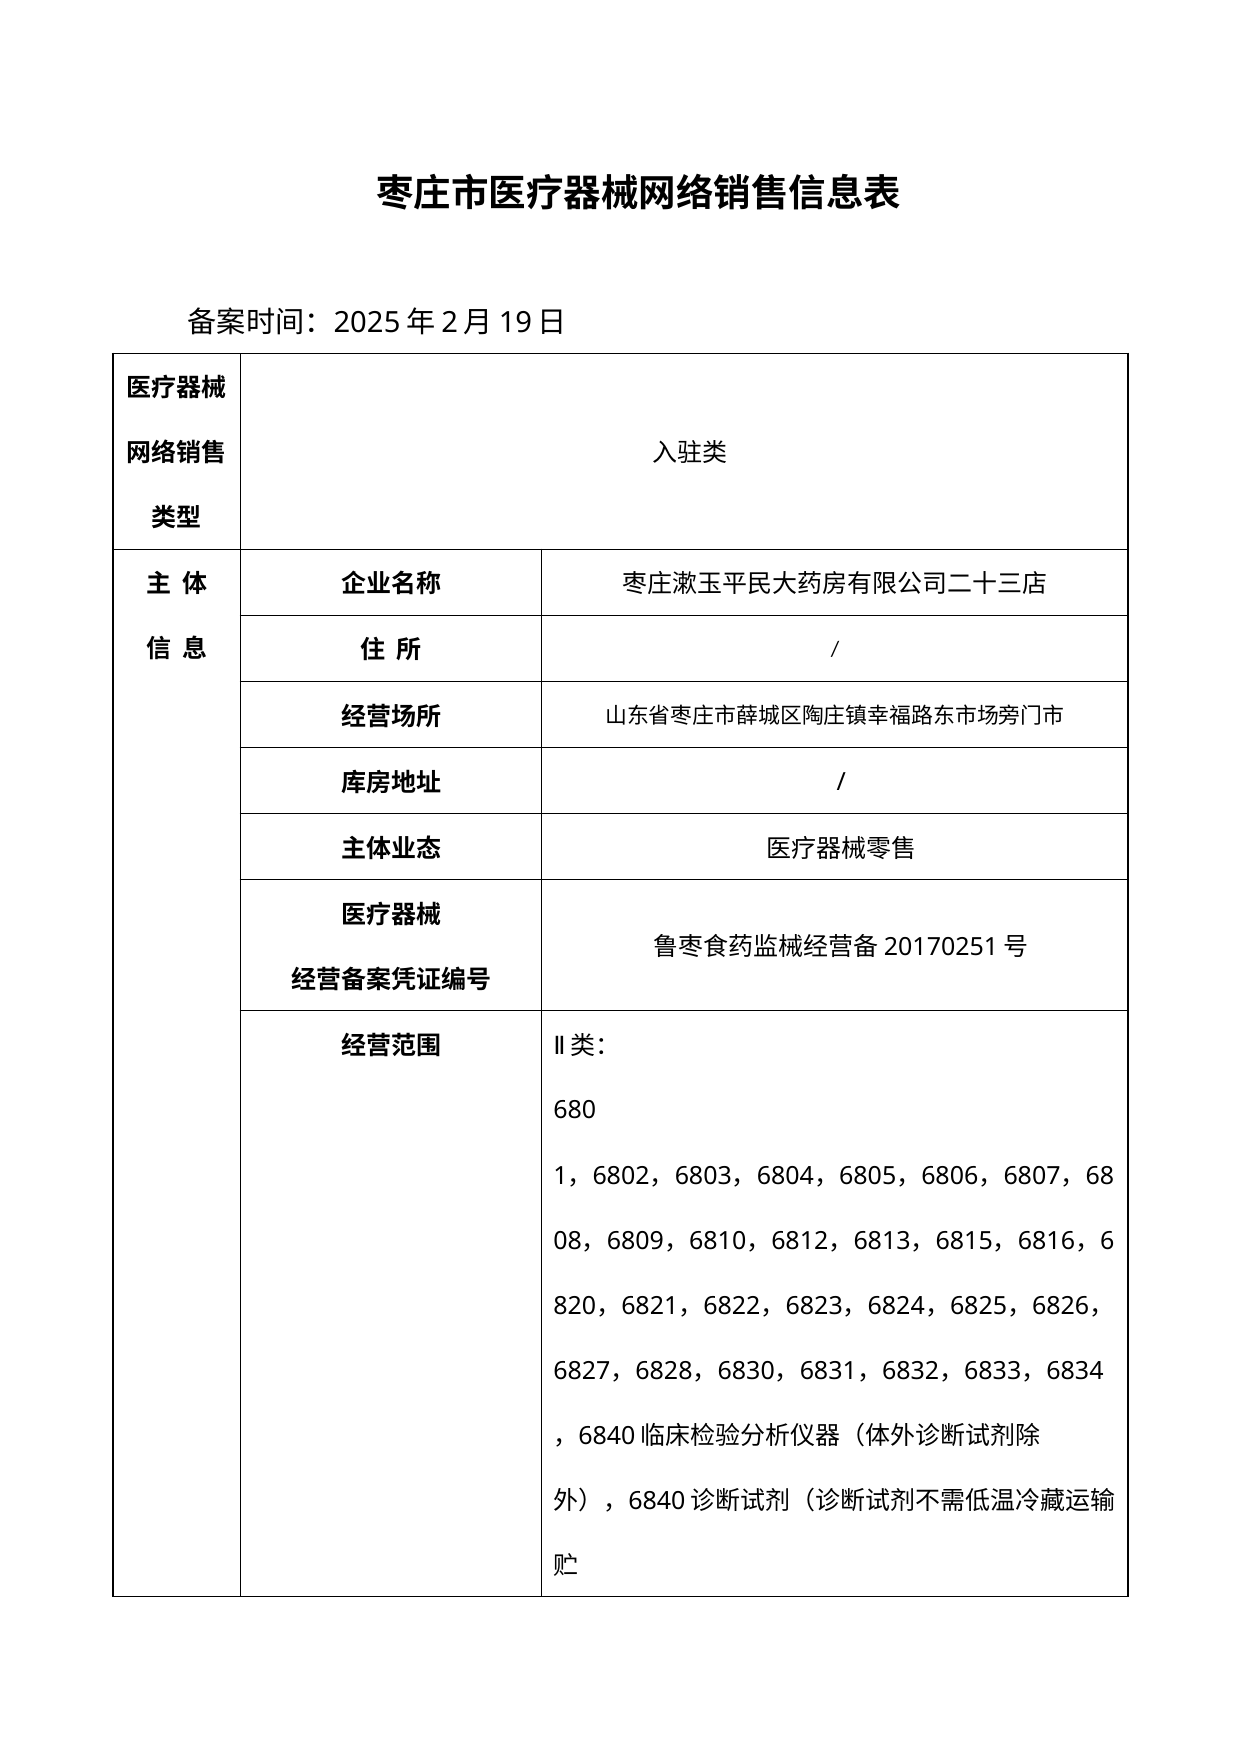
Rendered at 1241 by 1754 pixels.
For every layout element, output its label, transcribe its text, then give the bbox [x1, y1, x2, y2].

table_cell 企业名称 [241, 550, 541, 614]
table_cell 医疗器械零售 [542, 814, 1127, 879]
table_cell 山东省枣庄市薛城区陶庄镇幸福路东市场旁门市 [542, 682, 1127, 747]
table_cell 主 体 信 息 [114, 550, 240, 1596]
table_cell / [542, 616, 1127, 681]
text 备案时间：2025年2月19日 [187, 287, 1053, 352]
table_header 医疗器械 网络销售类型 [114, 354, 240, 548]
table_cell 经营场所 [241, 682, 541, 747]
table_cell / [542, 748, 1127, 813]
table_cell 枣庄漱玉平民大药房有限公司二十三店 [542, 550, 1127, 614]
table_cell 鲁枣食药监械经营备20170251号 [542, 880, 1127, 1010]
table_cell 主体业态 [241, 814, 541, 879]
text 枣庄市医疗器械网络销售信息表 [187, 157, 1053, 222]
table_cell 库房地址 [241, 748, 541, 813]
table_cell 经营范围 [241, 1011, 541, 1596]
table_cell 住 所 [241, 616, 541, 681]
table_cell 医疗器械 经营备案凭证编号 [241, 880, 541, 1010]
table_header 入驻类 [241, 354, 1127, 548]
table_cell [542, 1011, 1127, 1596]
